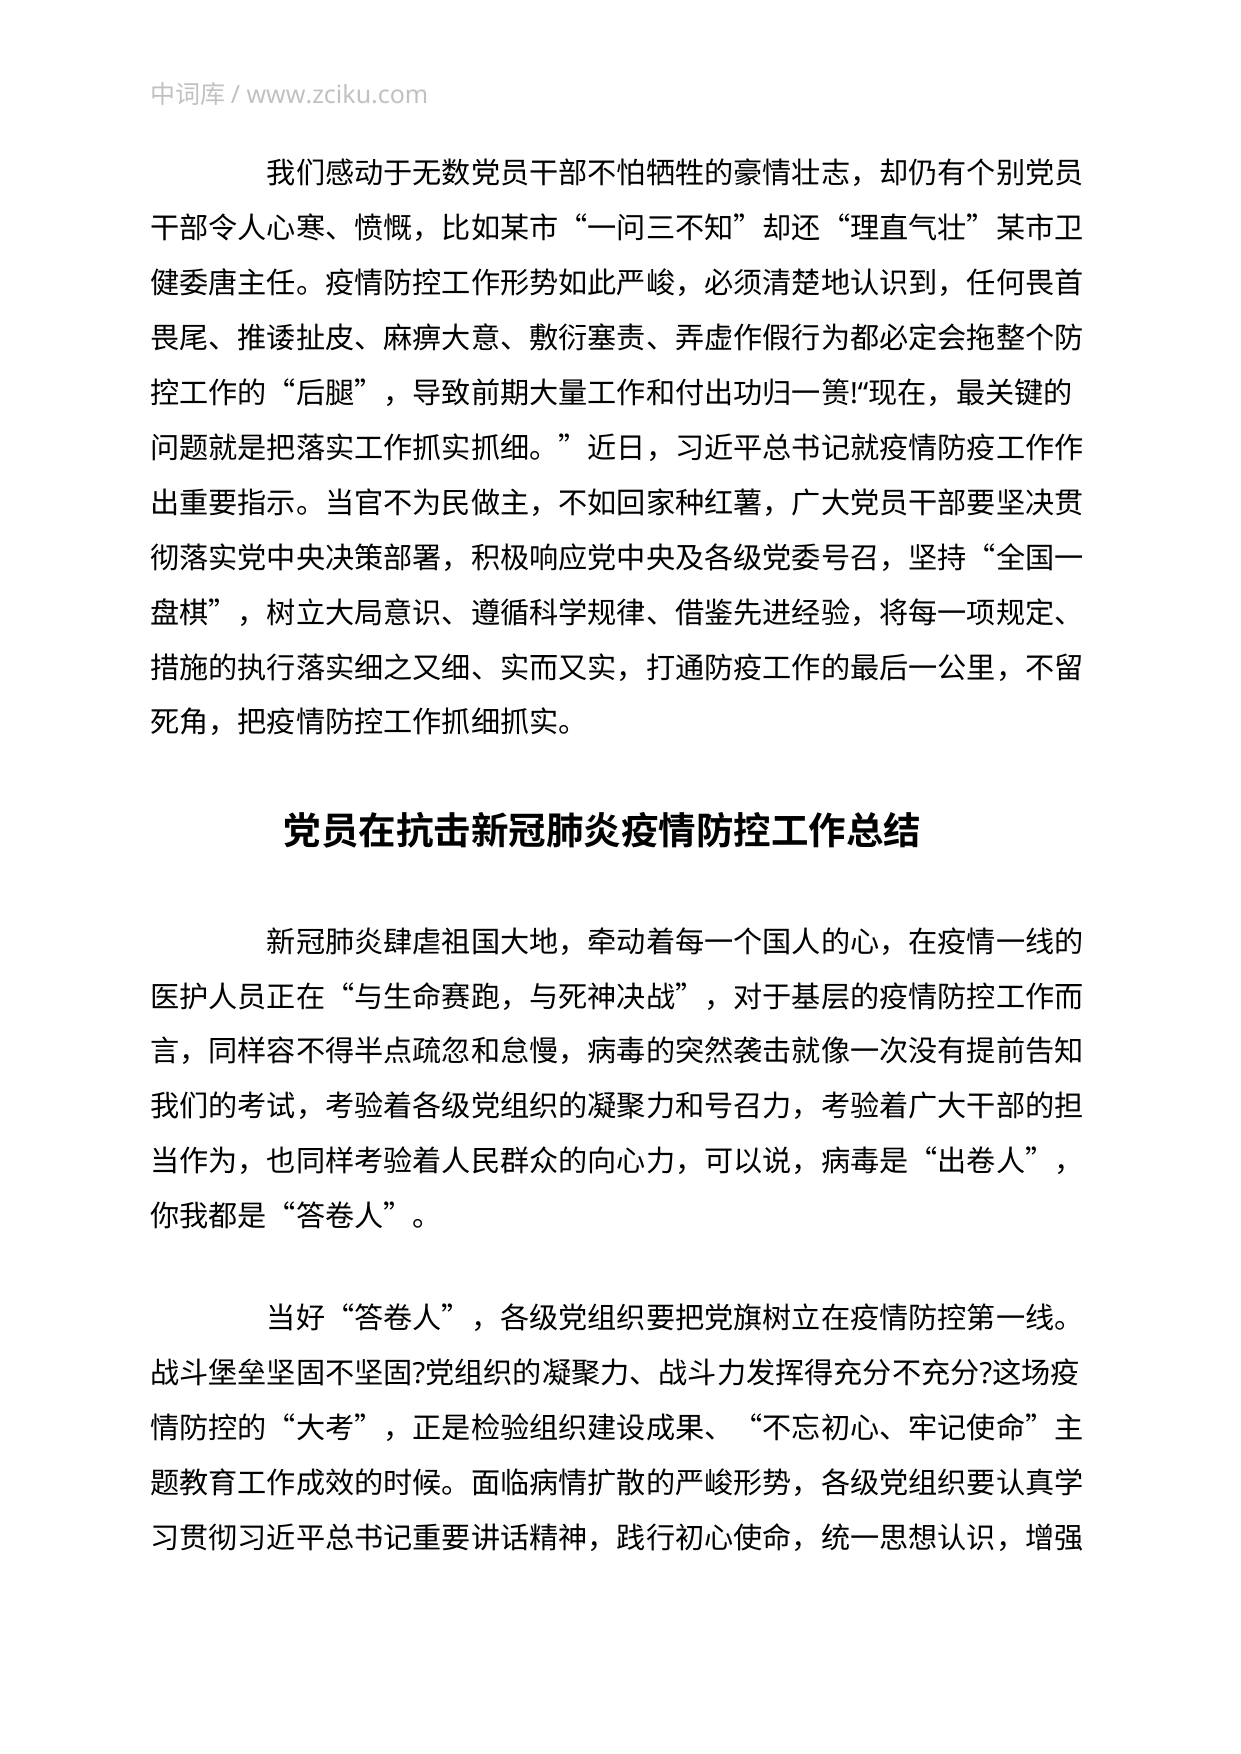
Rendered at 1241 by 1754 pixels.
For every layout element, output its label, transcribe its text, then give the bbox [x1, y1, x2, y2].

text 党员在抗击新冠肺炎疫情防控工作总结 [150, 801, 1090, 855]
text 我们感动于无数党员干部不怕牺牲的豪情壮志，却仍有个别党员干部令人心寒、愤慨，比如某市“一问三不知”却还“理直气壮”某市卫健委唐主任。疫情防控工作形势如此严峻，必须清楚地认识到，任何畏首畏尾、推诿扯皮、麻痹大意、敷衍塞责、弄虚作假行为都必定会拖整个防控工作的“后腿”，导致前期大量工作和付出功归一篑!“现在，最关键的问题就是把落实工作抓实抓细。”近日，习近平总书记就疫情防疫工作作出重要指示。当官不为民做主，不如回家种红薯，广大党员干部要坚决贯彻落实党中央决策部署，积极响应党中央及各级党委号召，坚持“全国一盘棋”，树立大局意识、遵循科学规律、借鉴先进经验，将每一项规定、措施的执行落实细之又细、实而又实，打通防疫工作的最后一公里，不留死角，把疫情防控工作抓细抓实。 [150, 150, 1090, 741]
text 新冠肺炎肆虐祖国大地，牵动着每一个国人的心，在疫情一线的医护人员正在“与生命赛跑，与死神决战”，对于基层的疫情防控工作而言，同样容不得半点疏忽和怠慢，病毒的突然袭击就像一次没有提前告知我们的考试，考验着各级党组织的凝聚力和号召力，考验着广大干部的担当作为，也同样考验着人民群众的向心力，可以说，病毒是“出卷人”，你我都是“答卷人”。 [150, 918, 1090, 1235]
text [150, 1294, 1090, 1556]
